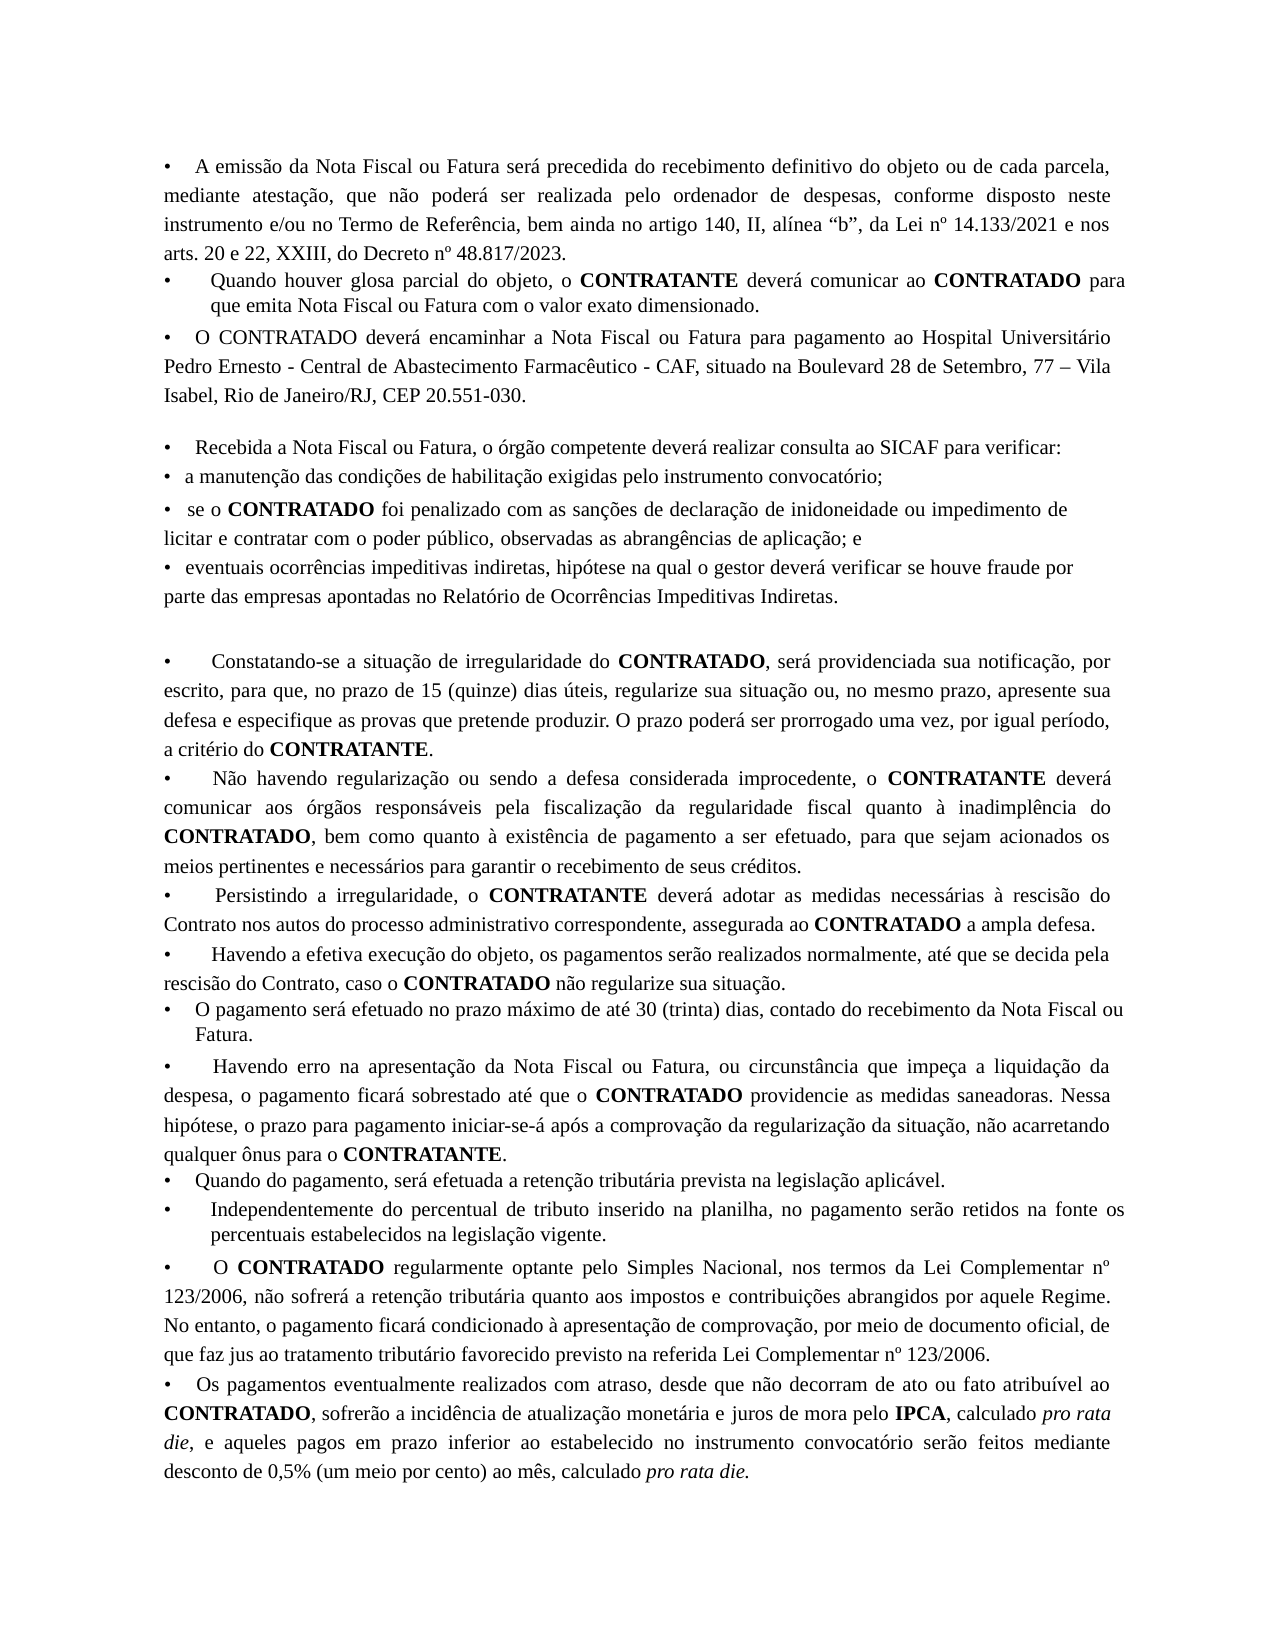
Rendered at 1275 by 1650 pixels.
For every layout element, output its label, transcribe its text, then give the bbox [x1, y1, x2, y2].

list A emissão da Nota Fiscal ou Fatura será precedida do recebimento definitivo do objeto ou de cada parcela, mediante atestação, que não poderá ser realizada pelo ordenador de despesas, conforme disposto neste instrumento e/ou no Termo de Referência, bem ainda no artigo 140, II, alínea “b”, da Lei nº 14.133/2021 e nos arts. 20 e 22, XXIII, do Decreto nº 48.817/2023. [163, 150, 1111, 267]
list a manutenção das condições de habilitação exigidas pelo instrumento convocatório; [163, 463, 1125, 488]
list Independentemente do percentual de tributo inserido na planilha, no pagamento serão retidos na fonte os percentuais estabelecidos na legislação vigente. [163, 1197, 1125, 1247]
list Quando houver glosa parcial do objeto, o CONTRATANTE deverá comunicar ao CONTRATADO para que emita Nota Fiscal ou Fatura com o valor exato dimensionado. [163, 267, 1125, 317]
list Os pagamentos eventualmente realizados com atraso, desde que não decorram de ato ou fato atribuível ao CONTRATADO, sofrerão a incidência de atualização monetária e juros de mora pelo IPCA, calculado pro rata die, e aqueles pagos em prazo inferior ao estabelecido no instrumento convocatório serão feitos mediante desconto de 0,5% (um meio por cento) ao mês, calculado pro rata die. [163, 1368, 1111, 1484]
list O pagamento será efetuado no prazo máximo de até 30 (trinta) dias, contado do recebimento da Nota Fiscal ou Fatura. [163, 996, 1125, 1046]
list Constatando-se a situação de irregularidade do CONTRATADO, será providenciada sua notificação, por escrito, para que, no prazo de 15 (quinze) dias úteis, regularize sua situação ou, no mesmo prazo, apresente sua defesa e especifique as provas que pretende produzir. O prazo poderá ser prorrogado uma vez, por igual período, a critério do CONTRATANTE. [163, 645, 1111, 762]
list Não havendo regularização ou sendo a defesa considerada improcedente, o CONTRATANTE deverá comunicar aos órgãos responsáveis pela fiscalização da regularidade fiscal quanto à inadimplência do CONTRATADO, bem como quanto à existência de pagamento a ser efetuado, para que sejam acionados os meios pertinentes e necessários para garantir o recebimento de seus créditos. [163, 762, 1111, 879]
list Quando do pagamento, será efetuada a retenção tributária prevista na legislação aplicável. [163, 1167, 1125, 1192]
list Persistindo a irregularidade, o CONTRATANTE deverá adotar as medidas necessárias à rescisão do Contrato nos autos do processo administrativo correspondente, assegurada ao CONTRATADO a ampla defesa. [163, 879, 1111, 938]
list Havendo a efetiva execução do objeto, os pagamentos serão realizados normalmente, até que se decida pela rescisão do Contrato, caso o CONTRATADO não regularize sua situação. [163, 938, 1111, 996]
list Recebida a Nota Fiscal ou Fatura, o órgão competente deverá realizar consulta ao SICAF para verificar: [163, 434, 1125, 459]
list O CONTRATADO regularmente optante pelo Simples Nacional, nos termos da Lei Complementar nº 123/2006, não sofrerá a retenção tributária quanto aos impostos e contribuições abrangidos por aquele Regime. No entanto, o pagamento ficará condicionado à apresentação de comprovação, por meio de documento oficial, de que faz jus ao tratamento tributário favorecido previsto na referida Lei Complementar nº 123/2006. [163, 1251, 1111, 1367]
list Havendo erro na apresentação da Nota Fiscal ou Fatura, ou circunstância que impeça a liquidação da despesa, o pagamento ficará sobrestado até que o CONTRATADO providencie as medidas saneadoras. Nessa hipótese, o prazo para pagamento iniciar-se-á após a comprovação da regularização da situação, não acarretando qualquer ônus para o CONTRATANTE. [163, 1050, 1111, 1167]
list O CONTRATADO deverá encaminhar a Nota Fiscal ou Fatura para pagamento ao Hospital Universitário Pedro Ernesto - Central de Abastecimento Farmacêutico - CAF, situado na Boulevard 28 de Setembro, 77 – Vila Isabel, Rio de Janeiro/RJ, CEP 20.551-030. [163, 321, 1111, 409]
list se o CONTRATADO foi penalizado com as sanções de declaração de inidoneidade ou impedimento de licitar e contratar com o poder público, observadas as abrangências de aplicação; e [163, 493, 1111, 551]
list eventuais ocorrências impeditivas indiretas, hipótese na qual o gestor deverá verificar se houve fraude por parte das empresas apontadas no Relatório de Ocorrências Impeditivas Indiretas. [163, 551, 1111, 609]
